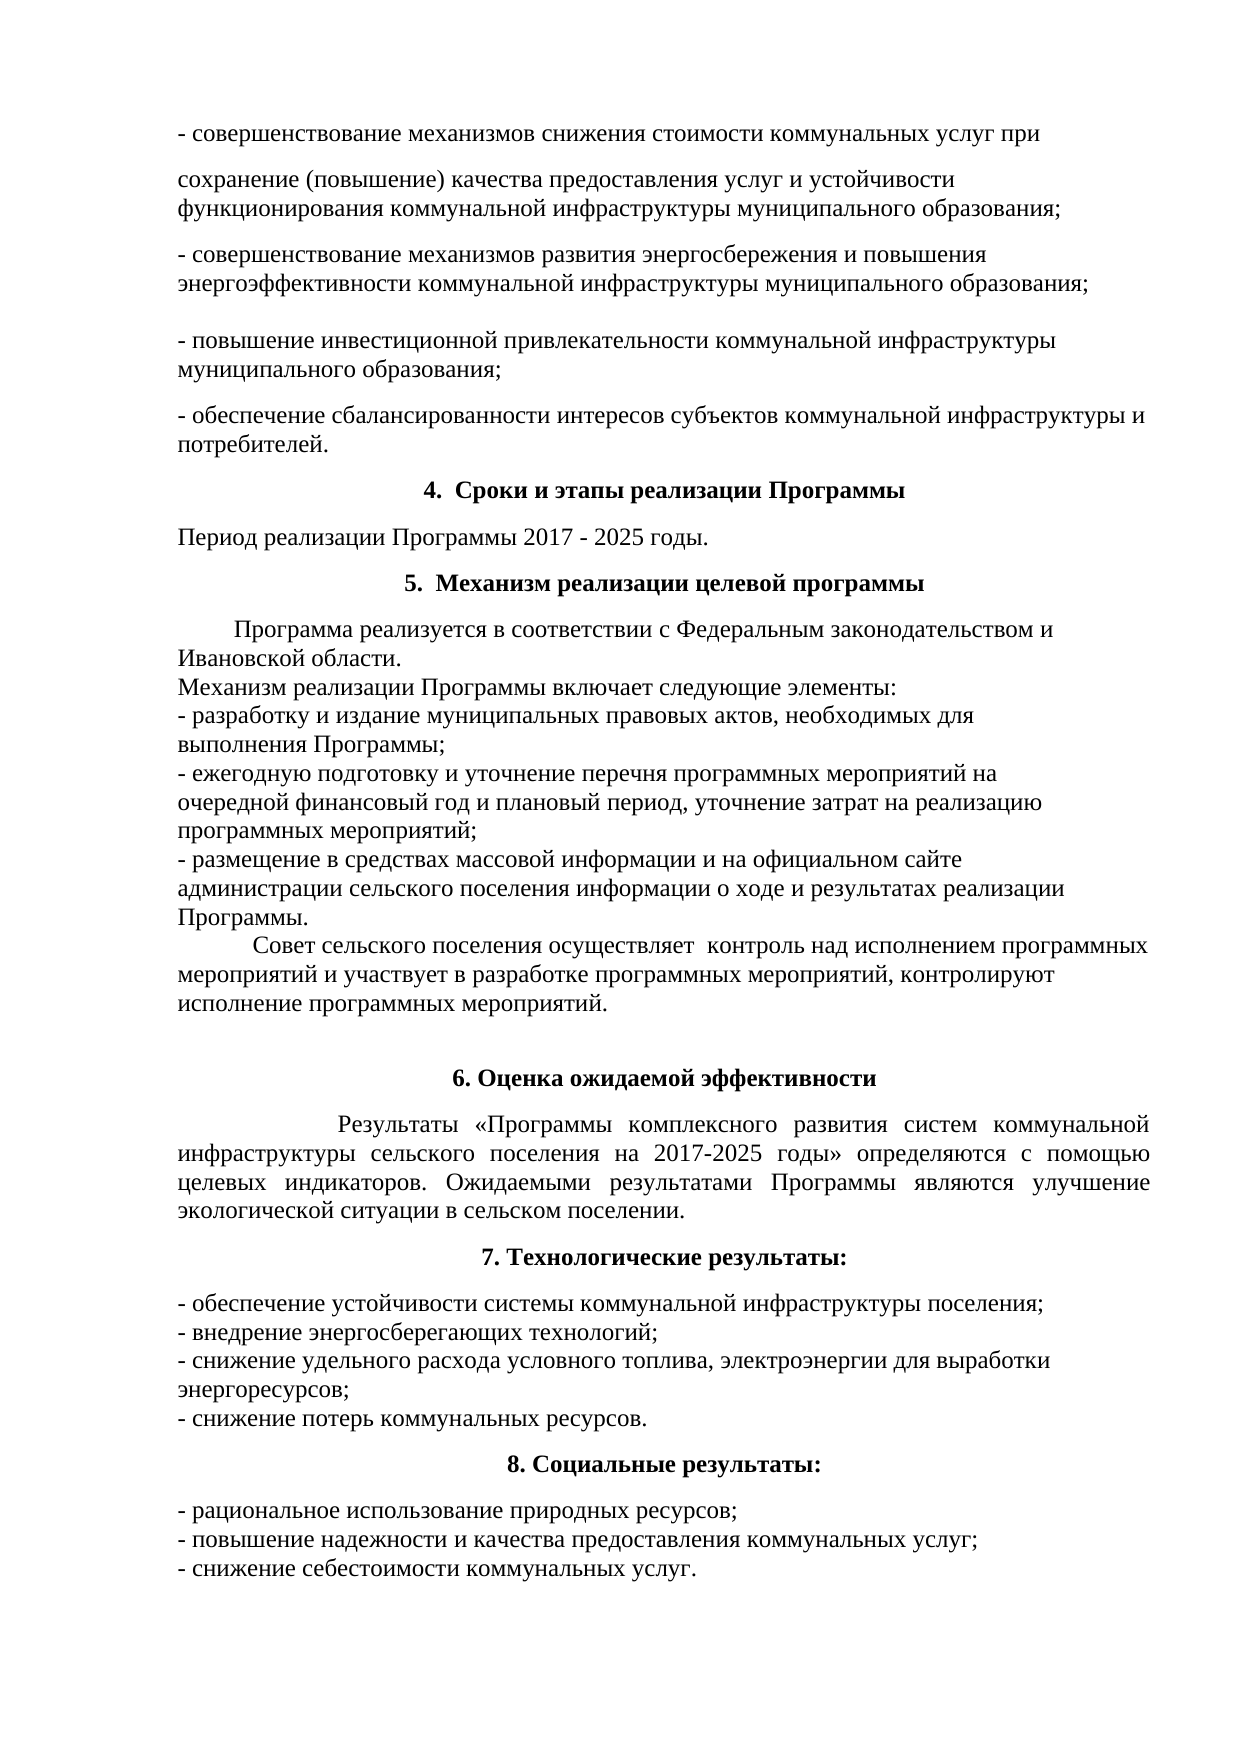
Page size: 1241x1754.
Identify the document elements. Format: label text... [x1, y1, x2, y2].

text Результаты «Программы комплексного развития систем коммунальной инфраструктуры сельского поселения на 2017-2025 годы» определяются с помощью целевых индикаторов. Ожидаемыми результатами Программы являются улучшение экологической ситуации в сельском поселении. [177, 1109, 1152, 1224]
text - повышение инвестиционной привлекательности коммунальной инфраструктуры муниципального образования; [177, 326, 1152, 383]
text - ежегодную подготовку и уточнение перечня программных мероприятий на [177, 758, 1152, 787]
text - рациональное использование природных ресурсов; [177, 1496, 1152, 1524]
text Совет сельского поселения осуществляет контроль над исполнением программных мероприятий и участвует в разработке программных мероприятий, контролируют исполнение программных мероприятий. [177, 931, 1152, 1017]
text 8. Социальные результаты: [177, 1449, 1152, 1478]
text выполнения Программы; [177, 729, 1152, 758]
text Механизм реализации Программы включает следующие элементы: [177, 672, 1152, 701]
text 5. Механизм реализации целевой программы [177, 568, 1152, 597]
text - снижение удельного расхода условного топлива, электроэнергии для выработки [177, 1346, 1152, 1374]
text - повышение надежности и качества предоставления коммунальных услуг; [177, 1524, 1152, 1553]
text - обеспечение устойчивости системы коммунальной инфраструктуры поселения; [177, 1288, 1152, 1317]
text - совершенствование механизмов снижения стоимости коммунальных услуг при [177, 118, 1152, 147]
text Период реализации Программы 2017 - 2025 годы. [177, 522, 1152, 551]
text - размещение в средствах массовой информации и на официальном сайте [177, 844, 1152, 873]
text энергоресурсов; [177, 1374, 1152, 1403]
text энергоэффективности коммунальной инфраструктуры муниципального образования; [177, 268, 1152, 297]
text 6. Оценка ожидаемой эффективности [177, 1063, 1152, 1092]
text - снижение себестоимости коммунальных услуг. [177, 1553, 1152, 1582]
text Программа реализуется в соответствии с Федеральным законодательством и Ивановской области. [177, 614, 1152, 672]
text 7. Технологические результаты: [177, 1242, 1152, 1271]
text - обеспечение сбалансированности интересов субъектов коммунальной инфраструктуры и потребителей. [177, 401, 1152, 458]
text очередной финансовый год и плановый период, уточнение затрат на реализацию программных мероприятий; [177, 787, 1152, 844]
text администрации сельского поселения информации о ходе и результатах реализации Программы. [177, 873, 1152, 931]
text - внедрение энергосберегающих технологий; [177, 1317, 1152, 1346]
text - снижение потерь коммунальных ресурсов. [177, 1403, 1152, 1432]
text - разработку и издание муниципальных правовых актов, необходимых для [177, 701, 1152, 729]
text сохранение (повышение) качества предоставления услуг и устойчивости функционирования коммунальной инфраструктуры муниципального образования; [177, 164, 1152, 222]
text 4. Сроки и этапы реализации Программы [177, 476, 1152, 504]
text - совершенствование механизмов развития энергосбережения и повышения [177, 239, 1152, 268]
